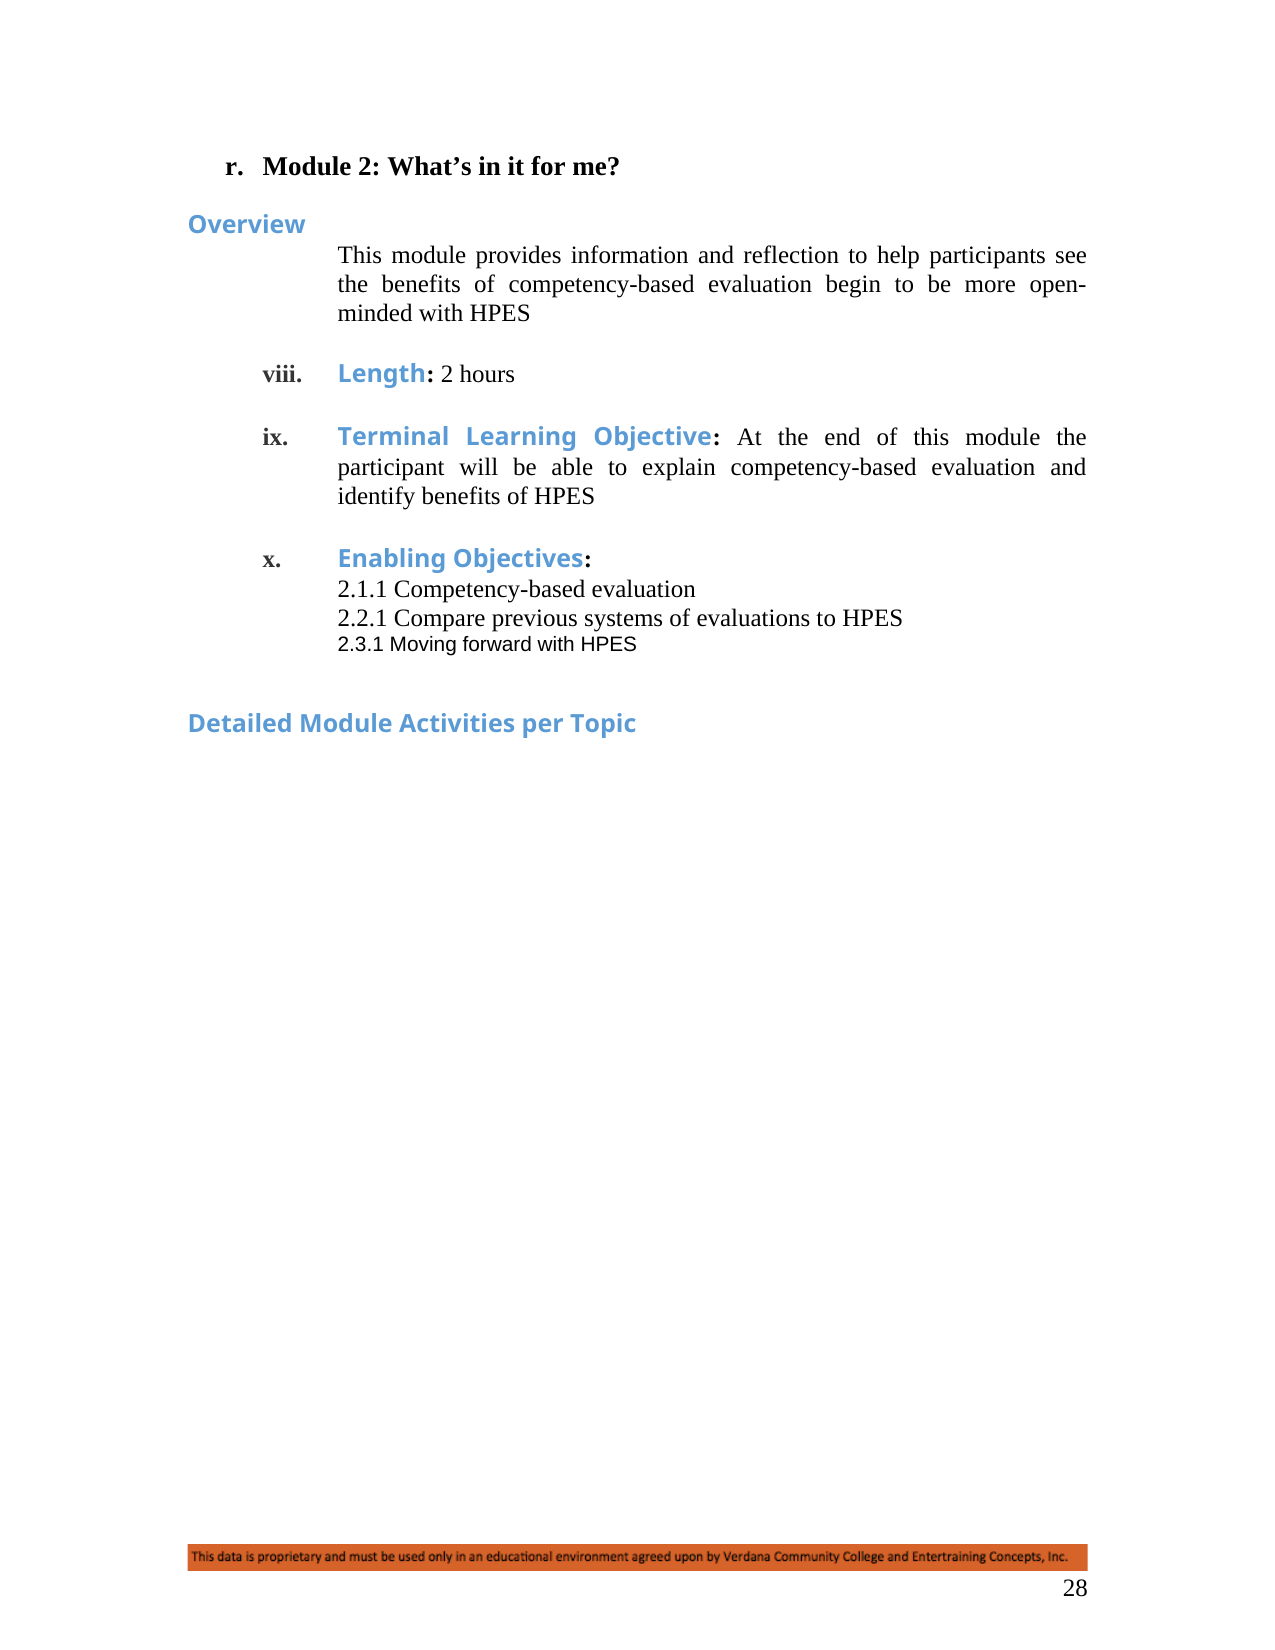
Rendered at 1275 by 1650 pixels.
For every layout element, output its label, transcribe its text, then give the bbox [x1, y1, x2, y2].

list Enabling Objectives: [262, 541, 1087, 574]
picture [187, 1544, 1088, 1571]
subtitle Detailed Module Activities per Topic [187, 706, 1087, 740]
list Length: 2 hours [262, 356, 1087, 390]
subtitle Module 2: What’s in it for me? [225, 150, 1087, 181]
subtitle Overview [187, 207, 1087, 241]
text This module provides information and reflection to help participants see the benefits of competency-based evaluation begin to be more open-minded with HPES [337, 241, 1087, 327]
list Terminal Learning Objective: At the end of this module the participant will be able to explain competency-based evaluation and identify benefits of HPES [262, 418, 1087, 510]
text 2.1.1 Competency-based evaluation [337, 574, 1087, 603]
text 2.3.1 Moving forward with HPES [337, 632, 1087, 656]
text 2.2.1 Compare previous systems of evaluations to HPES [337, 603, 1087, 632]
